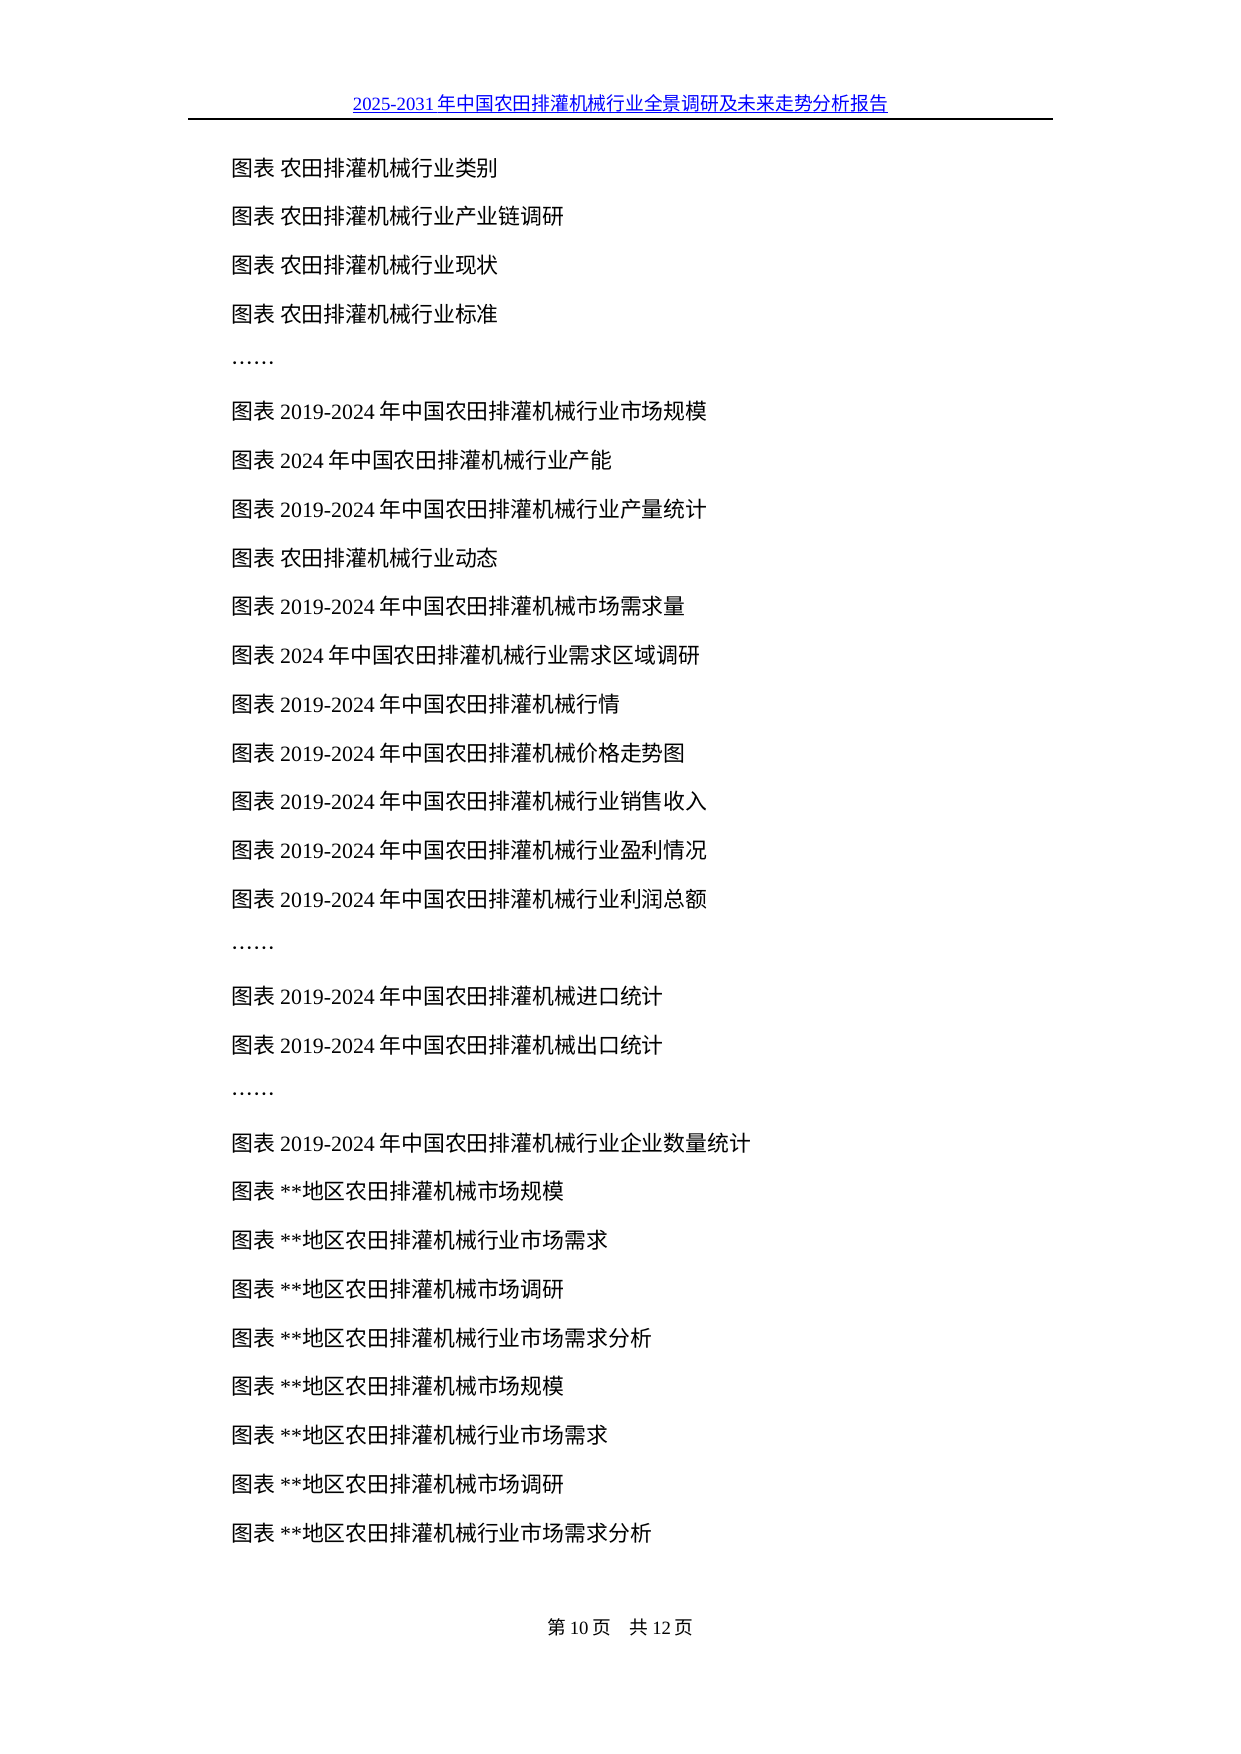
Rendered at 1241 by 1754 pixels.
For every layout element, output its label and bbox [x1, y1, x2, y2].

text [187, 150, 1053, 1548]
